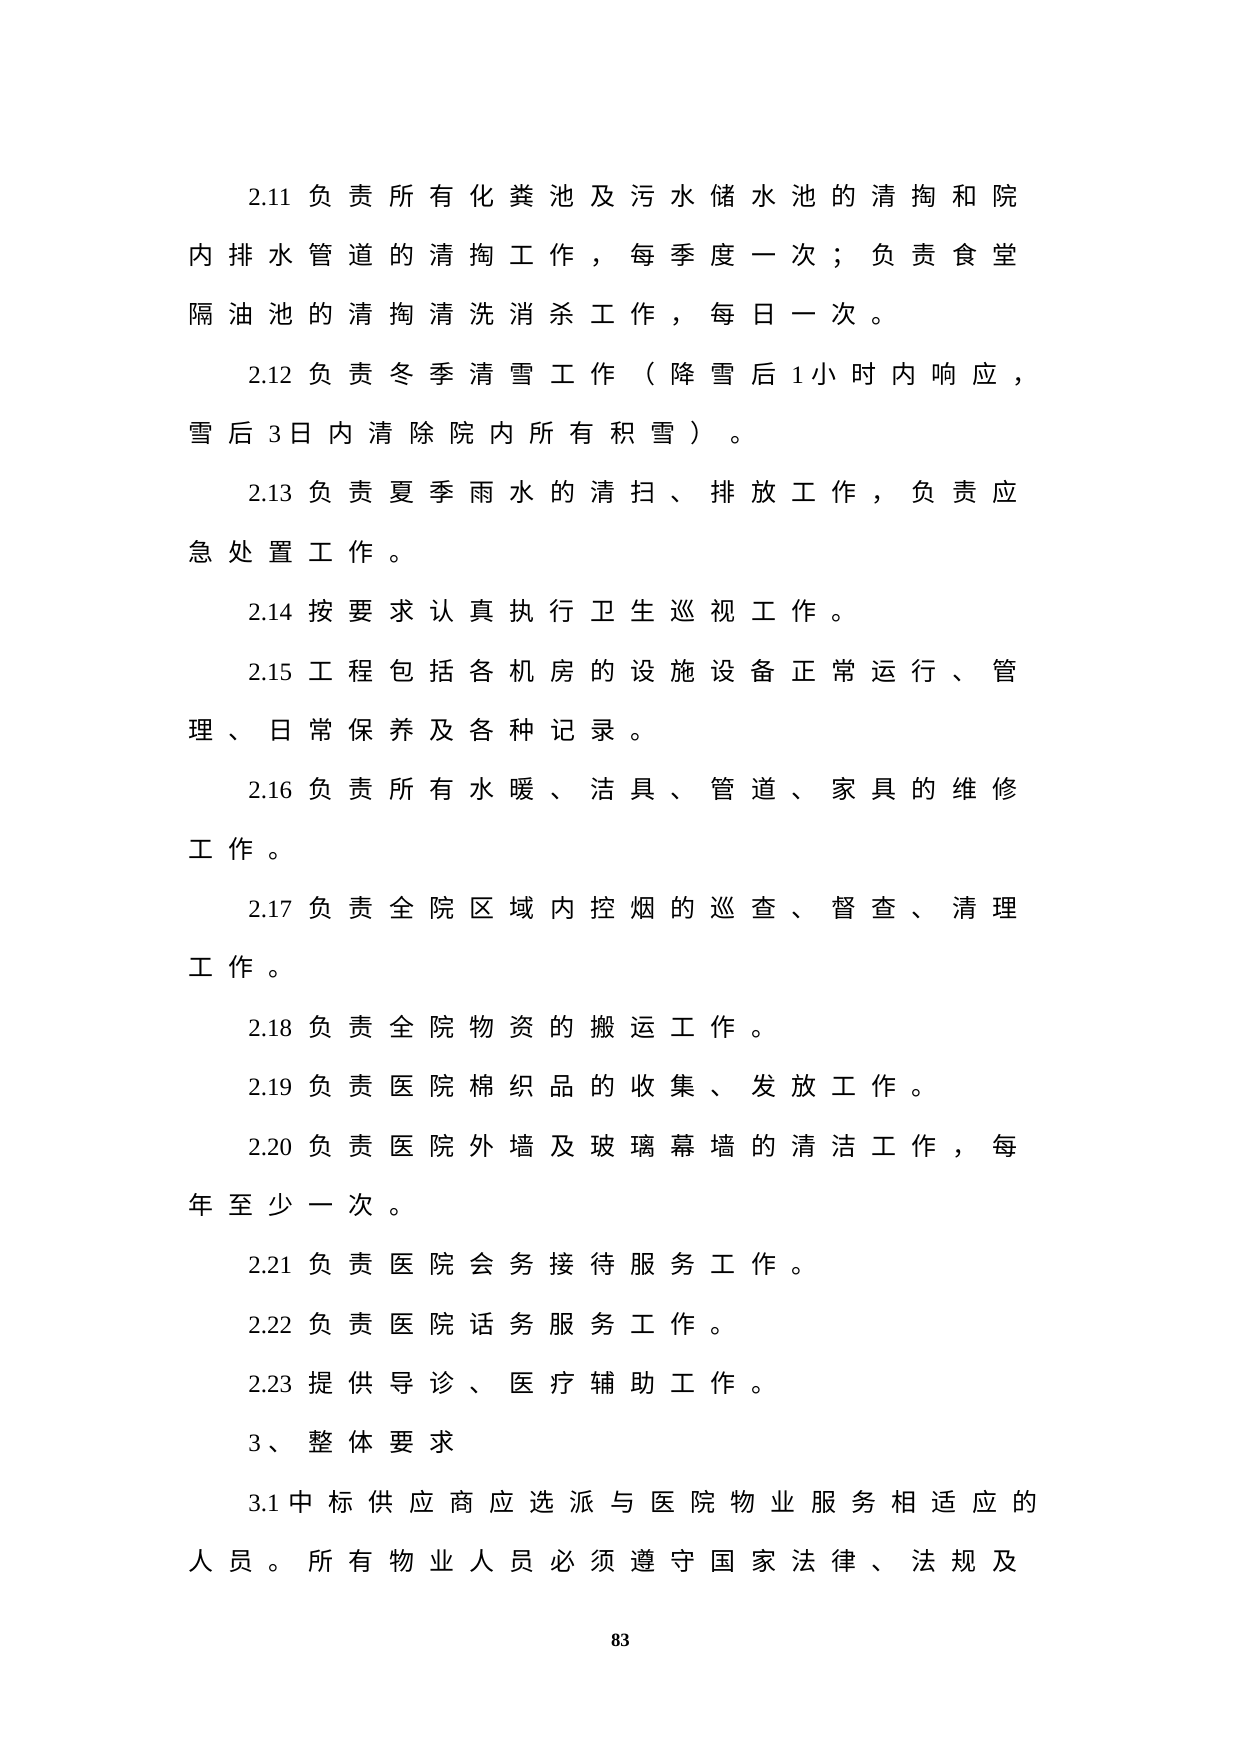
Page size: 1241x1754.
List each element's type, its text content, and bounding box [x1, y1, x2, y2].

text 2.21负责医院会务接待服务工作。 [188, 1233, 1052, 1293]
text 2.11负责所有化粪池及污水储水池的清掏和院内排水管道的清掏工作，每季度一次；负责食堂隔油池的清掏清洗消杀工作，每日一次。 [188, 164, 1052, 343]
text 2.22负责医院话务服务工作。 [188, 1293, 1052, 1352]
text 2.17负责全院区域内控烟的巡查、督查、清理工作。 [188, 877, 1052, 996]
text 2.12负责冬季清雪工作（降雪后1小时内响应，雪后3日内清除院内所有积雪）。 [188, 343, 1052, 461]
text 2.15工程包括各机房的设施设备正常运行、管理、日常保养及各种记录。 [188, 639, 1052, 758]
text 2.18负责全院物资的搬运工作。 [188, 996, 1052, 1055]
text 2.13负责夏季雨水的清扫、排放工作，负责应急处置工作。 [188, 461, 1052, 580]
text 2.19负责医院棉织品的收集、发放工作。 [188, 1055, 1052, 1114]
text 3、整体要求 [188, 1411, 1052, 1471]
text 2.16负责所有水暖、洁具、管道、家具的维修工作。 [188, 758, 1052, 877]
text 2.14按要求认真执行卫生巡视工作。 [188, 580, 1052, 639]
text 2.23提供导诊、医疗辅助工作。 [188, 1352, 1052, 1411]
text 2.20负责医院外墙及玻璃幕墙的清洁工作，每年至少一次。 [188, 1114, 1052, 1233]
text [188, 1471, 1052, 1589]
